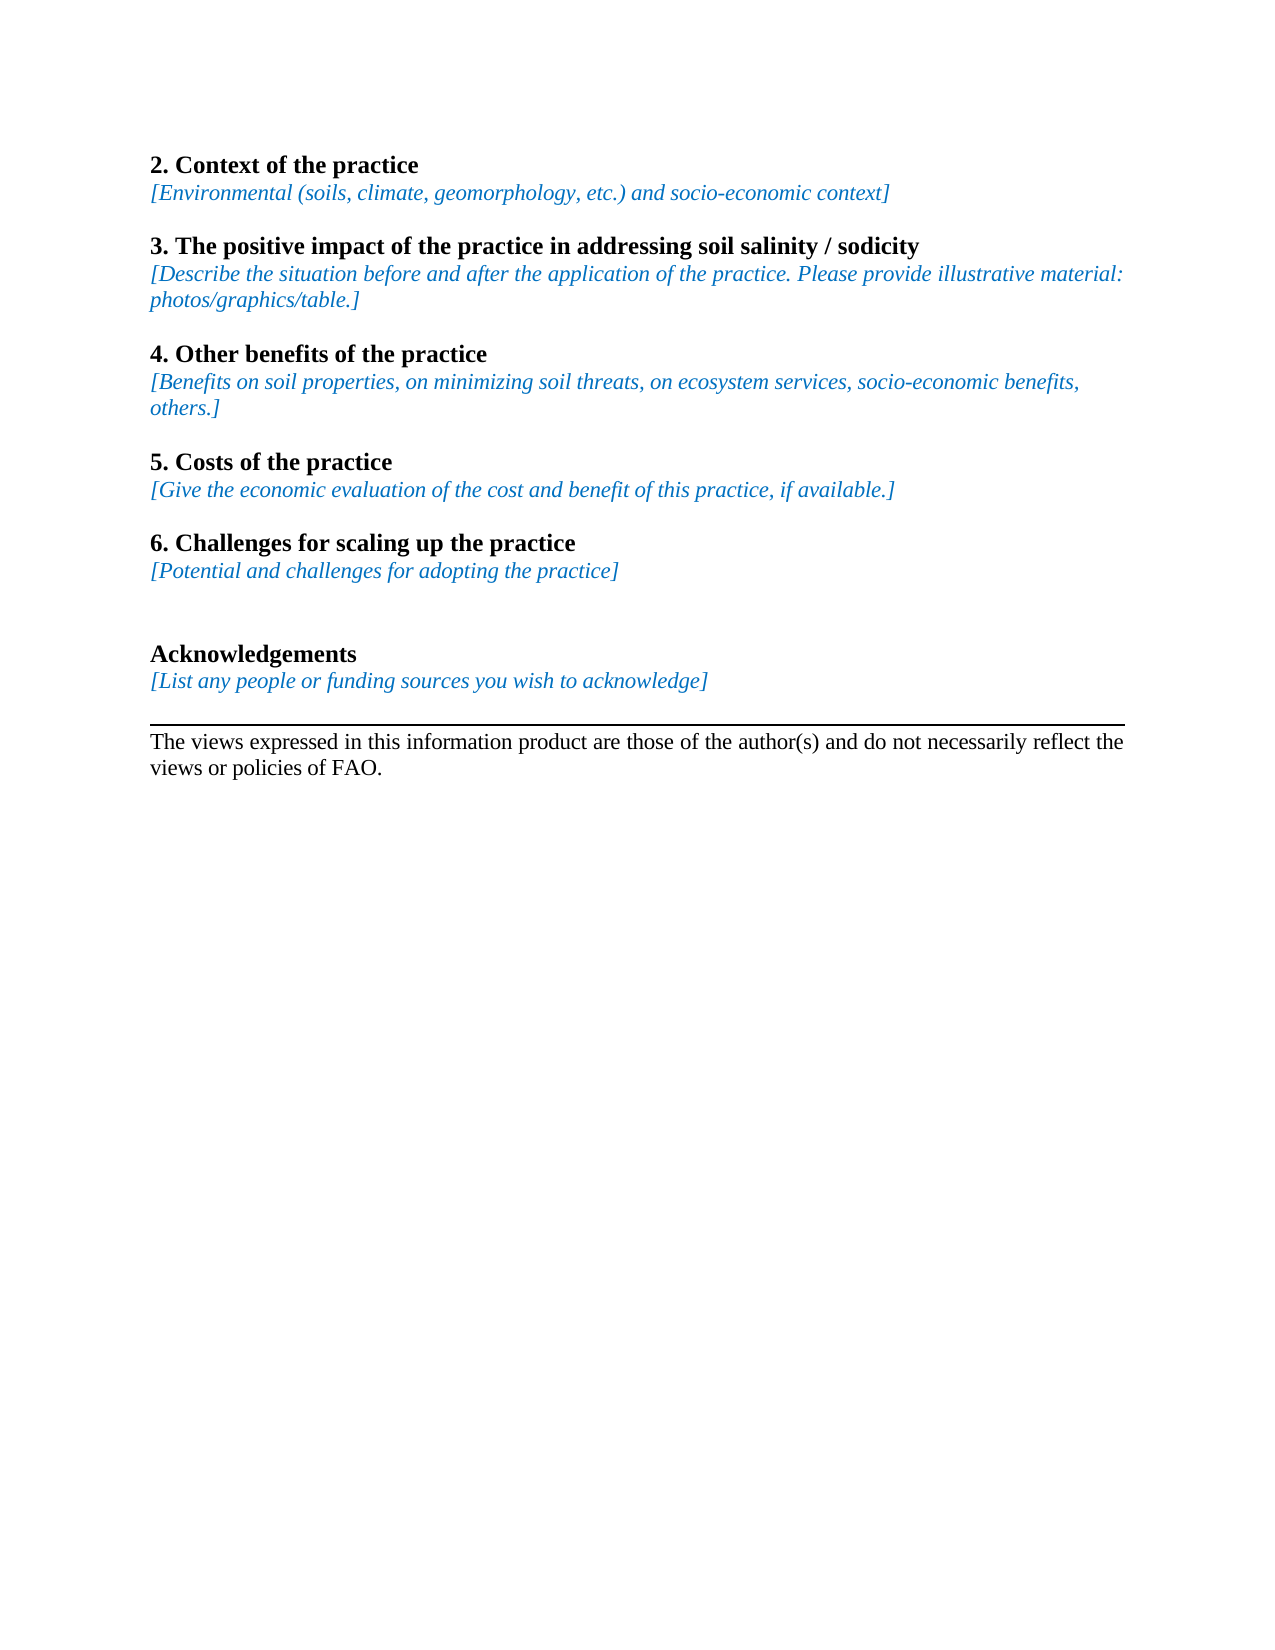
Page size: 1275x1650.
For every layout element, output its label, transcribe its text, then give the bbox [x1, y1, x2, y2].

text [List any people or funding sources you wish to acknowledge] [150, 667, 1125, 694]
text [Potential and challenges for adopting the practice] [150, 557, 1125, 584]
text [Benefits on soil properties, on minimizing soil threats, on ecosystem services, socio-economic benefits, others.] [150, 368, 1125, 421]
text 6. Challenges for scaling up the practice [150, 528, 1125, 557]
text 5. Costs of the practice [150, 447, 1125, 476]
text [Describe the situation before and after the application of the practice. Please provide illustrative material: photos/graphics/table.] [150, 260, 1125, 313]
text 3. The positive impact of the practice in addressing soil salinity / sodicity [150, 231, 1125, 260]
text 2. Context of the practice [150, 150, 1125, 179]
text 4. Other benefits of the practice [150, 339, 1125, 368]
text The views expressed in this information product are those of the author(s) and do not necessarily reflect the views or policies of FAO. [150, 726, 1125, 781]
text [Environmental (soils, climate, geomorphology, etc.) and socio-economic context] [150, 179, 1125, 205]
text [Give the economic evaluation of the cost and benefit of this practice, if available.] [150, 476, 1125, 502]
text Acknowledgements [150, 639, 1125, 667]
